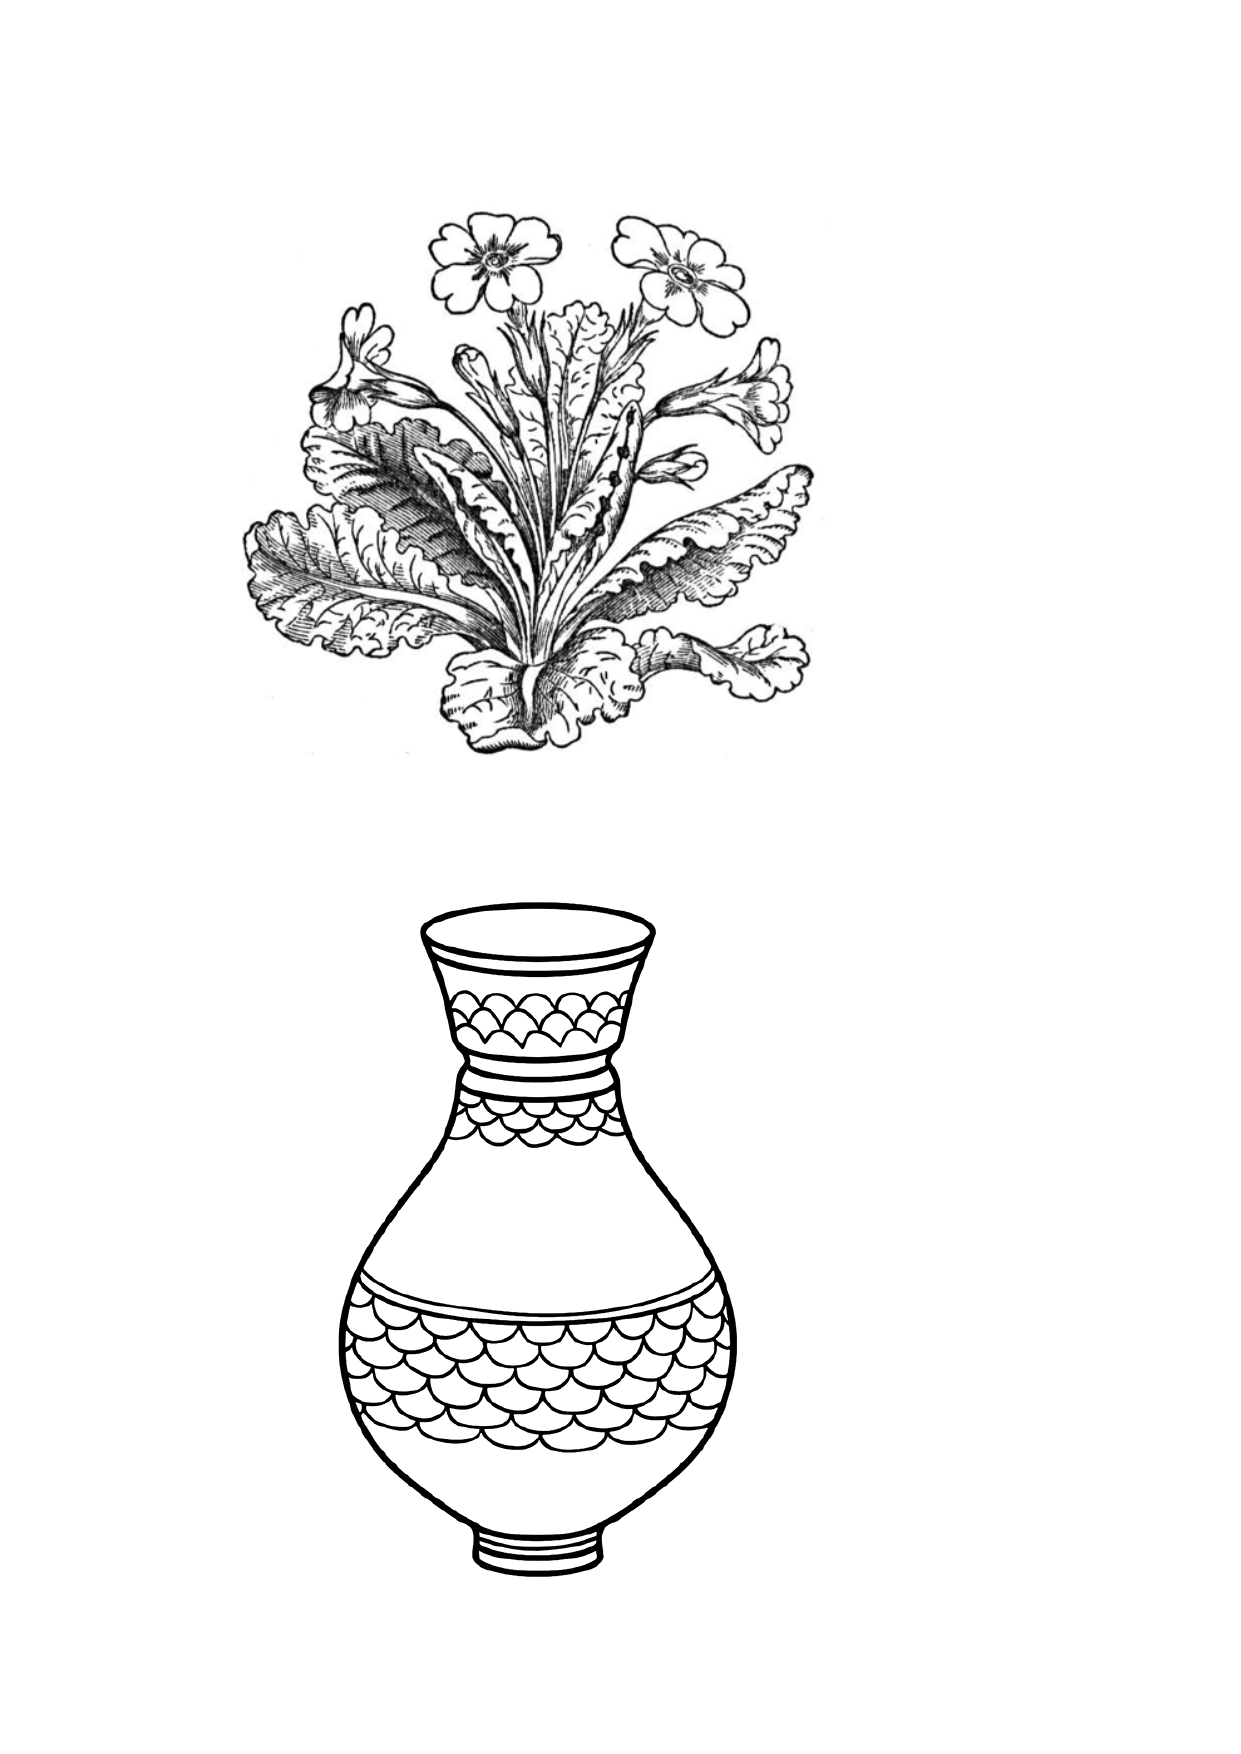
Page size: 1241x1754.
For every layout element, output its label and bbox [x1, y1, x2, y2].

picture [256, 900, 809, 1582]
picture [231, 195, 833, 757]
